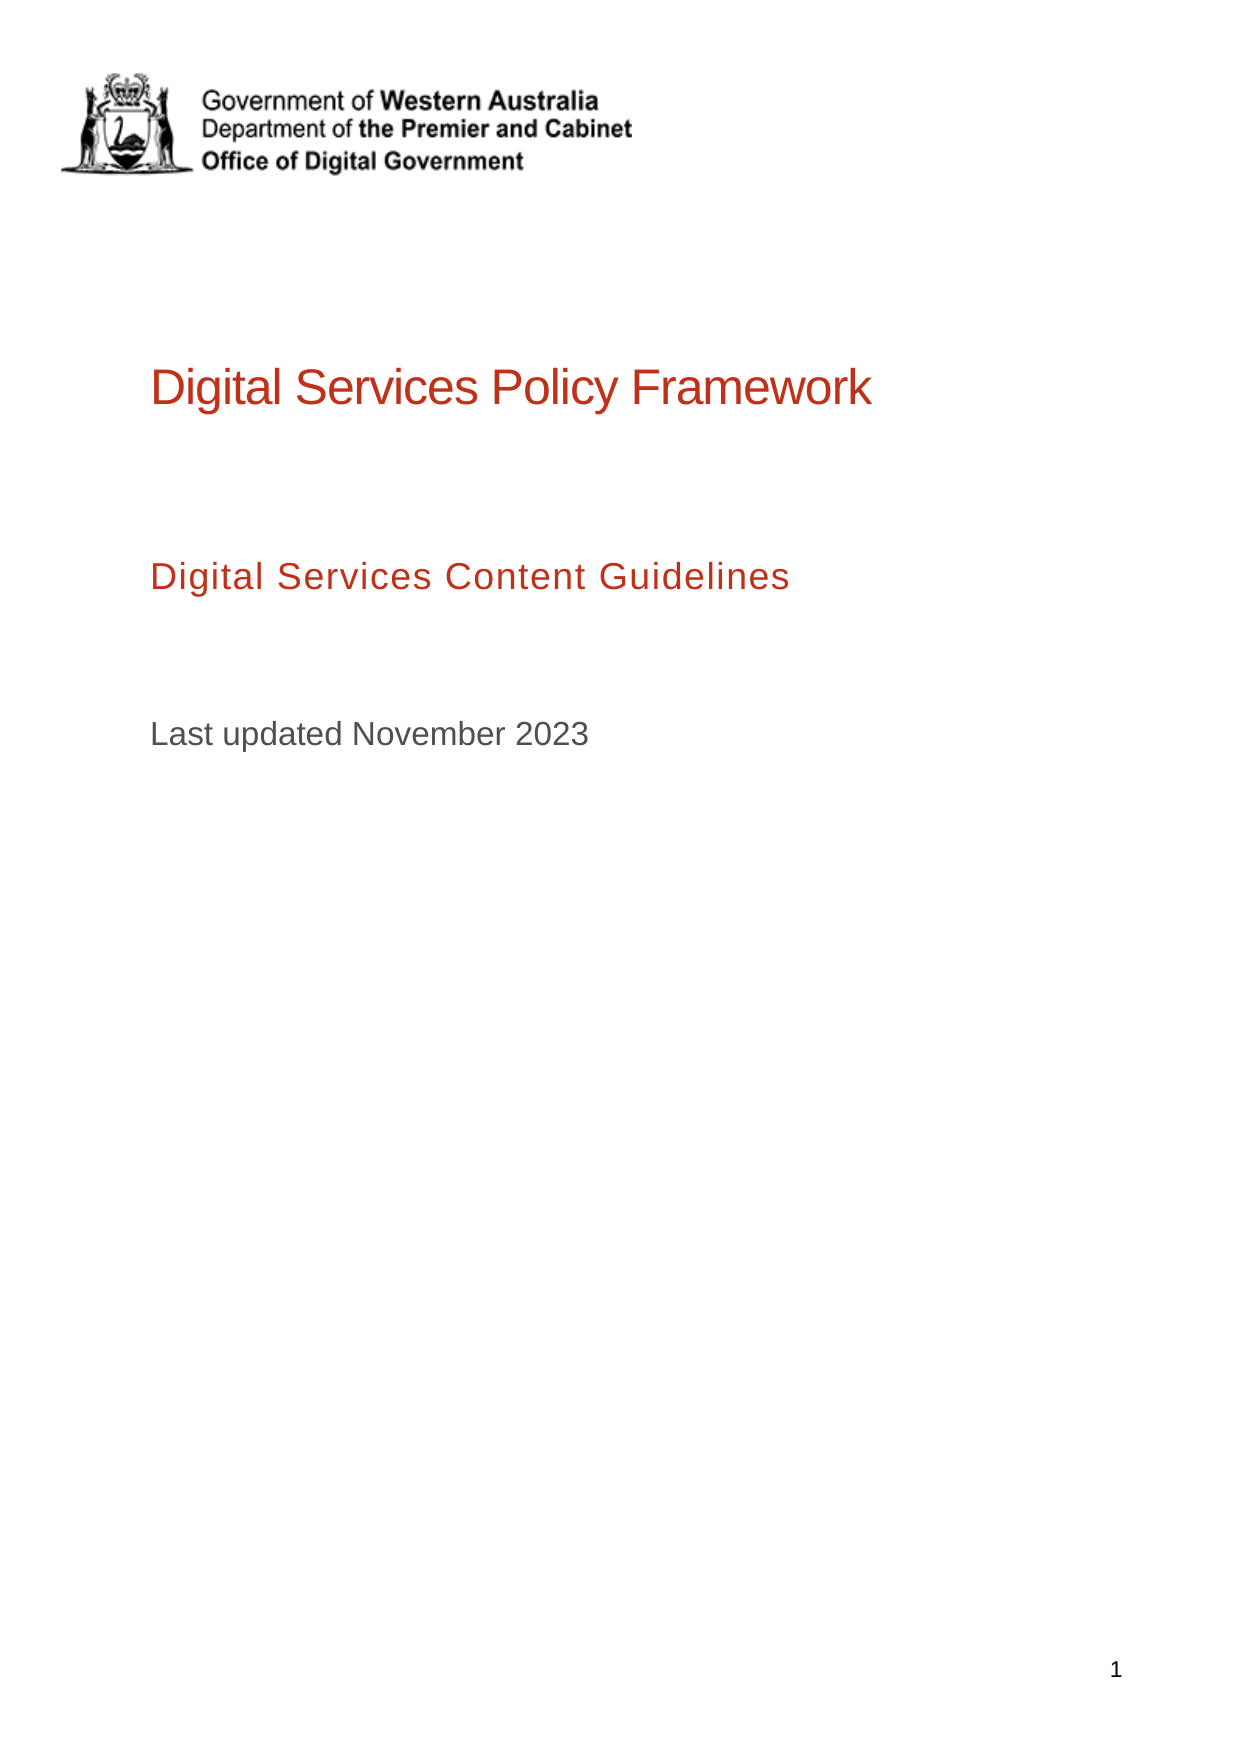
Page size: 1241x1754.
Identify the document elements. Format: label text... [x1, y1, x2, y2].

subtitle Digital Services Content Guidelines [150, 554, 1122, 598]
subtitle Last updated November 2023 [150, 714, 1122, 752]
picture [61, 73, 632, 179]
title Digital Services Policy Framework [150, 357, 1122, 414]
